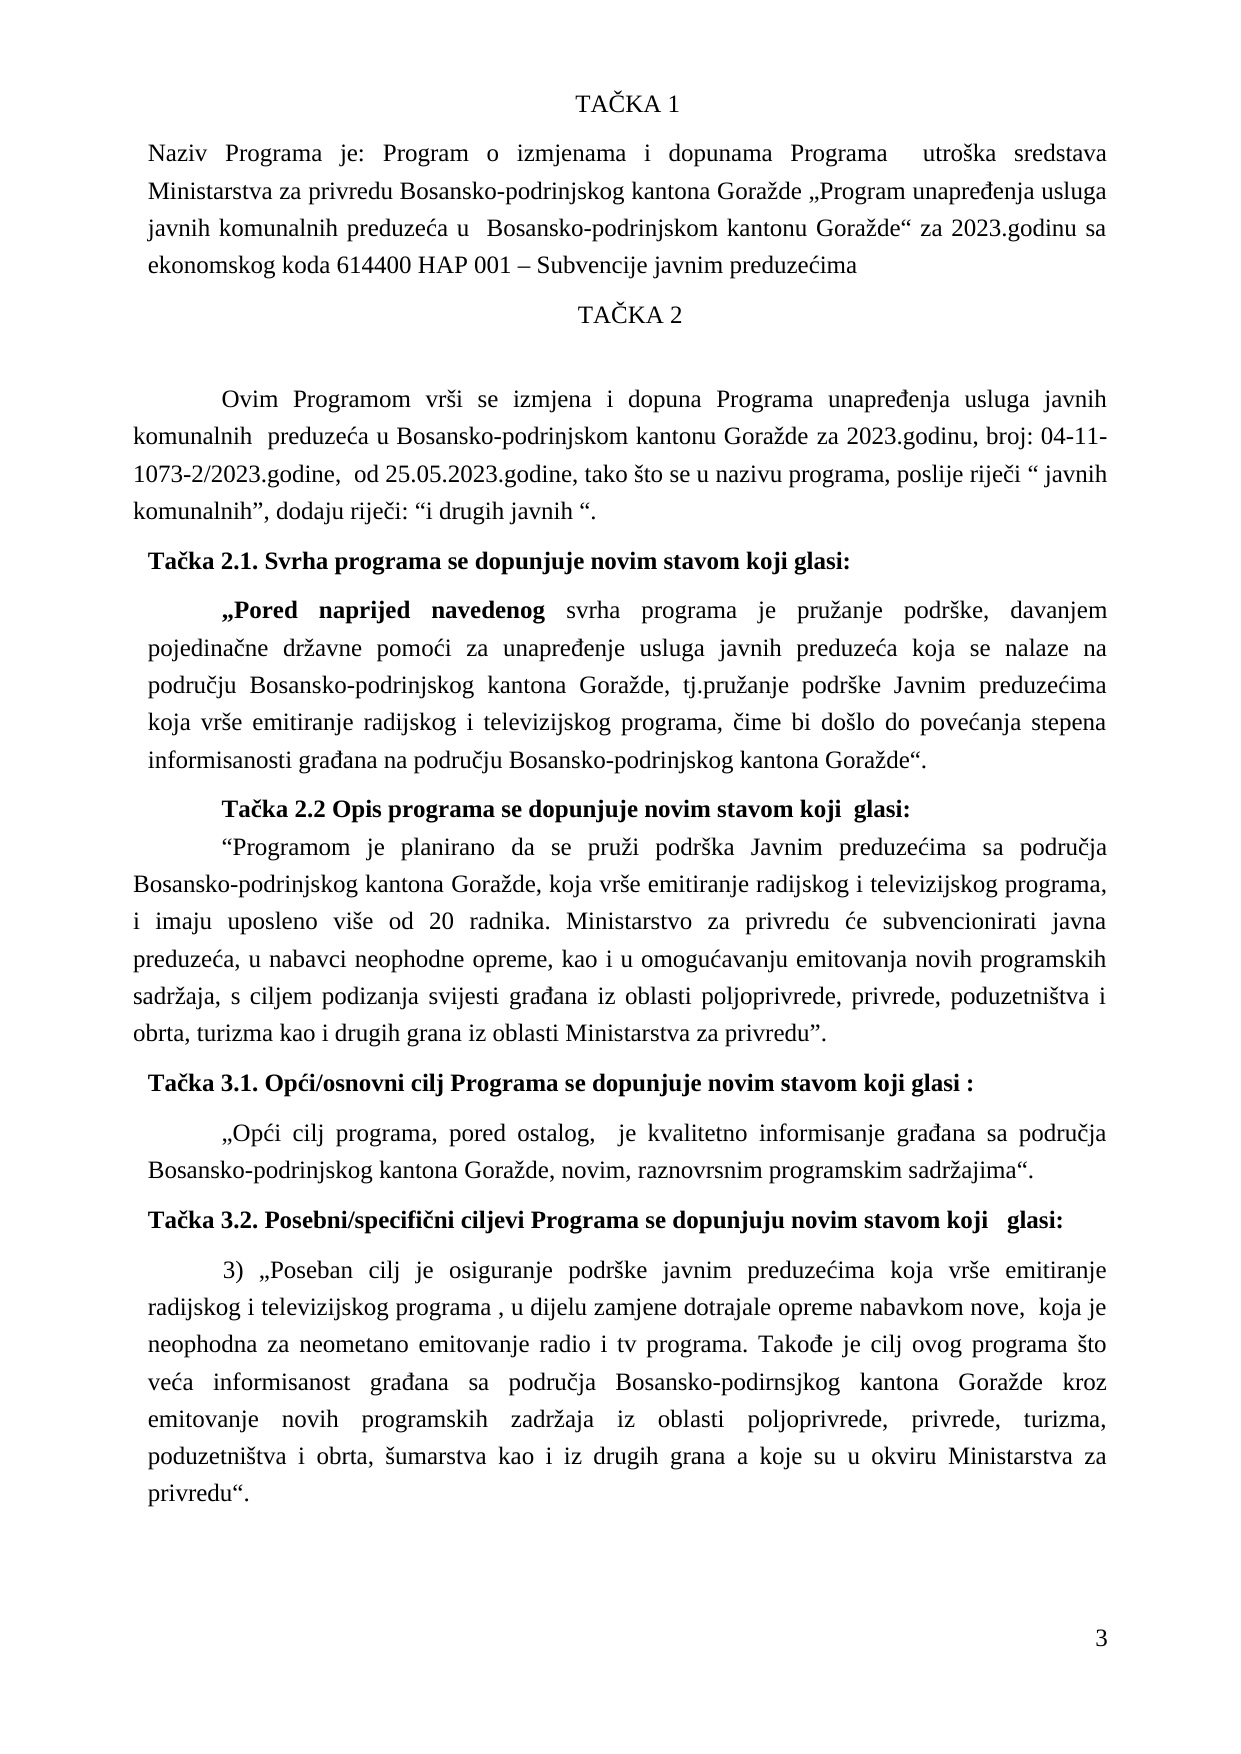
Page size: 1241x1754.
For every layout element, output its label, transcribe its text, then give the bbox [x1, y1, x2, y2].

list Tačka 2.2 Opis programa se dopunjuje novim stavom koji glasi: [133, 794, 1107, 823]
text Tačka 2.1. Svrha programa se dopunjuje novim stavom koji glasi: [148, 546, 1107, 574]
text Naziv Programa je: Program o izmjenama i dopunama Programa utroška sredstava Ministarstva za privredu Bosansko-podrinjskog kantona Goražde „Program unapređenja usluga javnih komunalnih preduzeća u Bosansko-podrinjskom kantonu Goražde“ za 2023.godinu sa ekonomskog koda 614400 HAP 001 – Subvencije javnim preduzećima [148, 138, 1107, 279]
text TAČKA 1 [148, 89, 1107, 117]
text Tačka 3.1. Opći/osnovni cilj Programa se dopunjuje novim stavom koji glasi : [148, 1068, 1107, 1097]
list Ovim Programom vrši se izmjena i dopuna Programa unapređenja usluga javnih komunalnih preduzeća u Bosansko-podrinjskom kantonu Goražde za 2023.godinu, broj: 04-11-1073-2/2023.godine, od 25.05.2023.godine, tako što se u nazivu programa, poslije riječi “ javnih komunalnih”, dodaju riječi: “i drugih javnih “. [133, 384, 1107, 525]
text Tačka 3.2. Posebni/specifični ciljevi Programa se dopunjuju novim stavom koji glasi: [148, 1205, 1107, 1234]
text „Opći cilj programa, pored ostalog, je kvalitetno informisanje građana sa područja Bosansko-podrinjskog kantona Goražde, novim, raznovrsnim programskim sadržajima“. [148, 1118, 1107, 1184]
text TAČKA 2 [148, 300, 1133, 329]
text 3) „Poseban cilj je osiguranje podrške javnim preduzećima koja vrše emitiranje radijskog i televizijskog programa , u dijelu zamjene dotrajale opreme nabavkom nove, koja je neophodna za neometano emitovanje radio i tv programa. Takođe je cilj ovog programa što veća informisanost građana sa područja Bosansko-podirnsjkog kantona Goražde kroz emitovanje novih programskih zadržaja iz oblasti poljoprivrede, privrede, turizma, poduzetništva i obrta, šumarstva kao i iz drugih grana a koje su u okviru Ministarstva za privredu“. [148, 1255, 1107, 1507]
list “Programom je planirano da se pruži podrška Javnim preduzećima sa područja Bosansko-podrinjskog kantona Goražde, koja vrše emitiranje radijskog i televizijskog programa, i imaju uposleno više od 20 radnika. Ministarstvo za privredu će subvencionirati javna preduzeća, u nabavci neophodne opreme, kao i u omogućavanju emitovanja novih programskih sadržaja, s ciljem podizanja svijesti građana iz oblasti poljoprivrede, privrede, poduzetništva i obrta, turizma kao i drugih grana iz oblasti Ministarstva za privredu”. [133, 832, 1107, 1047]
text „Pored naprijed navedenog svrha programa je pružanje podrške, davanjem pojedinačne državne pomoći za unapređenje usluga javnih preduzeća koja se nalaze na području Bosansko-podrinjskog kantona Goražde, tj.pružanje podrške Javnim preduzećima koja vrše emitiranje radijskog i televizijskog programa, čime bi došlo do povećanja stepena informisanosti građana na području Bosansko-podrinjskog kantona Goražde“. [148, 596, 1107, 773]
